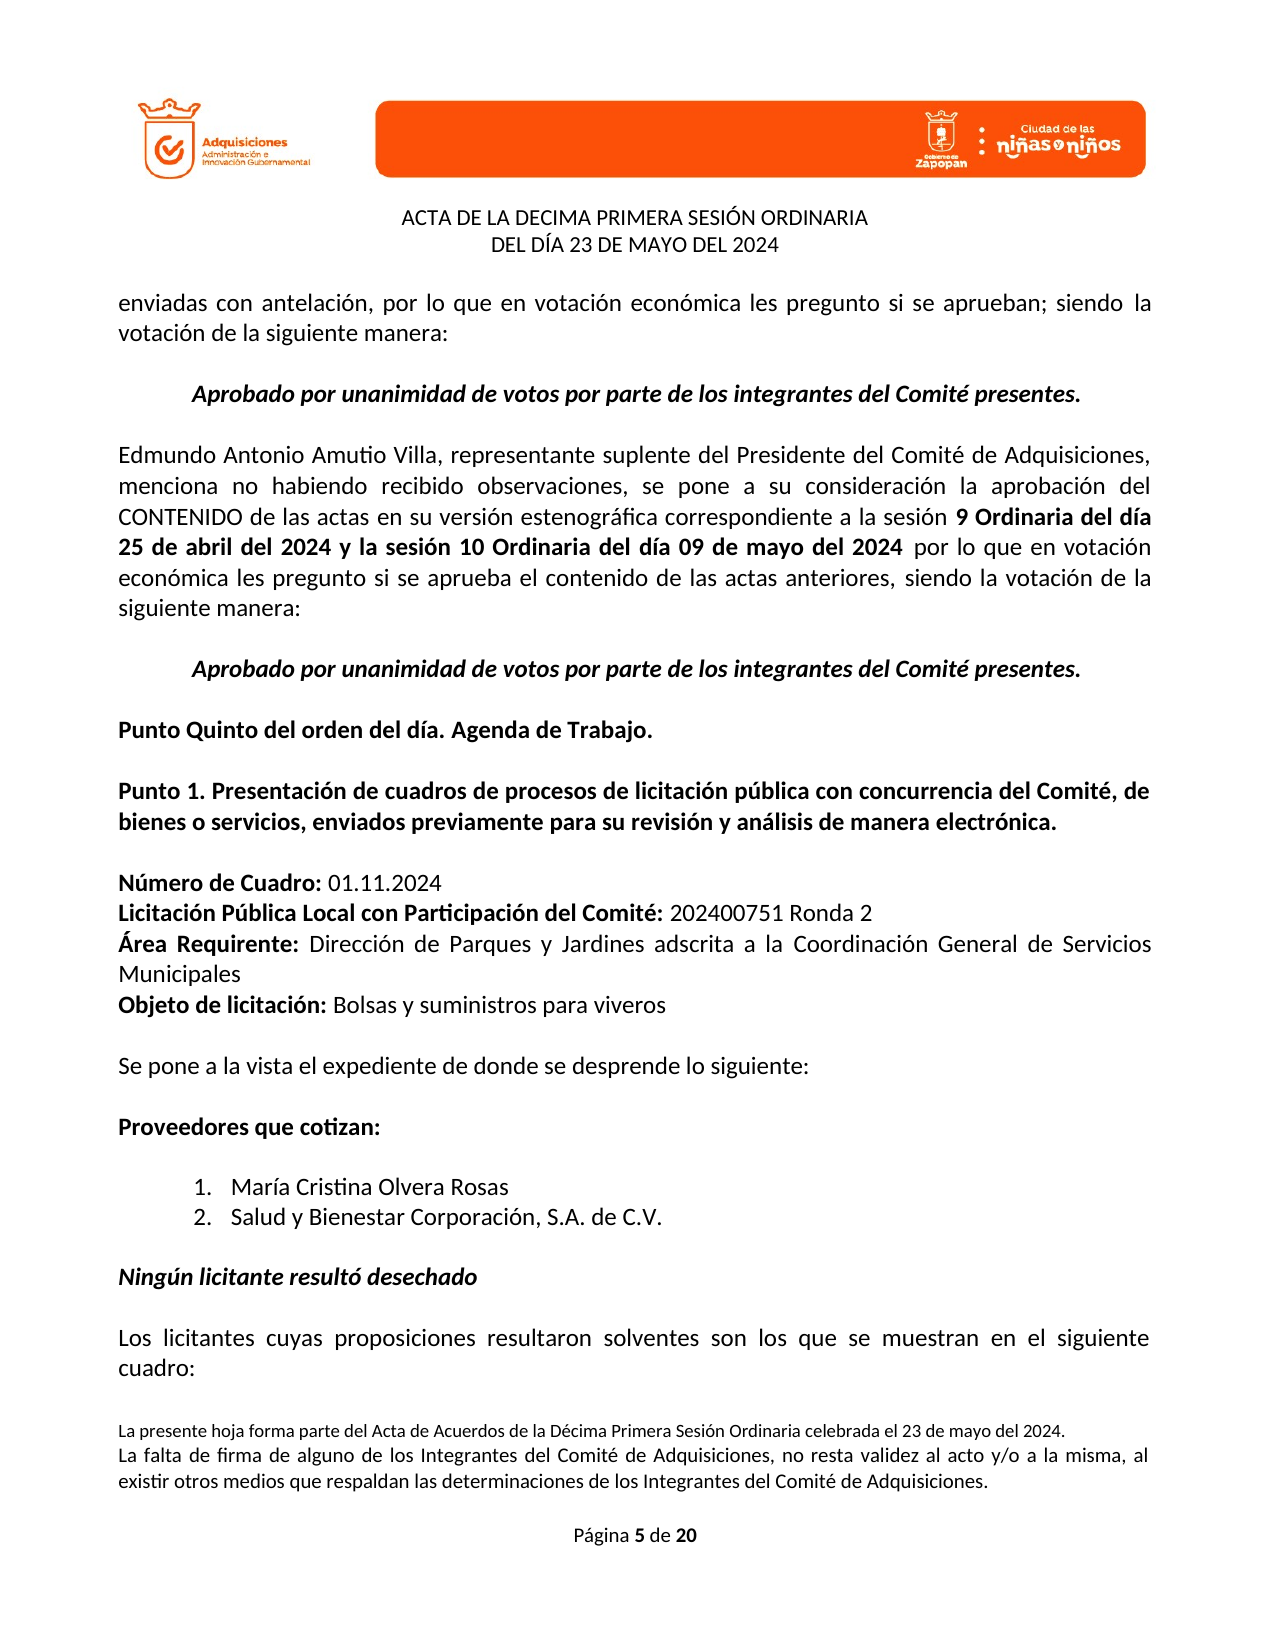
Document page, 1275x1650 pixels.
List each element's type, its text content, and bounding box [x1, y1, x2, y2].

list Salud y Bienestar Corporación, S.A. de C.V. [193, 1201, 1152, 1232]
text Punto Quinto del orden del día. Agenda de Trabajo. [118, 714, 1152, 745]
text Área Requirente: Dirección de Parques y Jardines adscrita a la Coordinación General de Servicios Municipales [118, 928, 1152, 989]
text Aprobado por unanimidad de votos por parte de los integrantes del Comité presentes. [192, 379, 1152, 409]
text Objeto de licitación: Bolsas y suministros para viveros [118, 989, 1152, 1019]
text Número de Cuadro: 01.11.2024 [118, 867, 1152, 897]
text Los licitantes cuyas proposiciones resultaron solventes son los que se muestran en el siguiente cuadro: [118, 1322, 1152, 1383]
text Proveedores que cotizan: [118, 1111, 1152, 1142]
text Aprobado por unanimidad de votos por parte de los integrantes del Comité presentes. [192, 653, 1152, 684]
picture [118, 73, 1165, 203]
text Ningún licitante resultó desechado [118, 1261, 1152, 1292]
text Se pone a la vista el expediente de donde se desprende lo siguiente: [118, 1050, 1152, 1081]
list María Cristina Olvera Rosas [193, 1171, 1152, 1201]
text Licitación Pública Local con Participación del Comité: 202400751 Ronda 2 [118, 897, 1152, 928]
text Edmundo Antonio Amutio Villa, representante suplente del Presidente del Comité de Adquisiciones, menciona no habiendo recibido observaciones, se pone a su consideración la aprobación del CONTENIDO de las actas en su versión estenográfica correspondiente a la sesión 9 Ordinaria del día 25 de abril del 2024 y la sesión 10 Ordinaria del día 09 de mayo del 2024 por lo que en votación económica les pregunto si se aprueba el contenido de las actas anteriores, siendo la votación de la siguiente manera: [118, 440, 1152, 623]
text Punto 1. Presentación de cuadros de procesos de licitación pública con concurrencia del Comité, de bienes o servicios, enviados previamente para su revisión y análisis de manera electrónica. [118, 775, 1152, 836]
